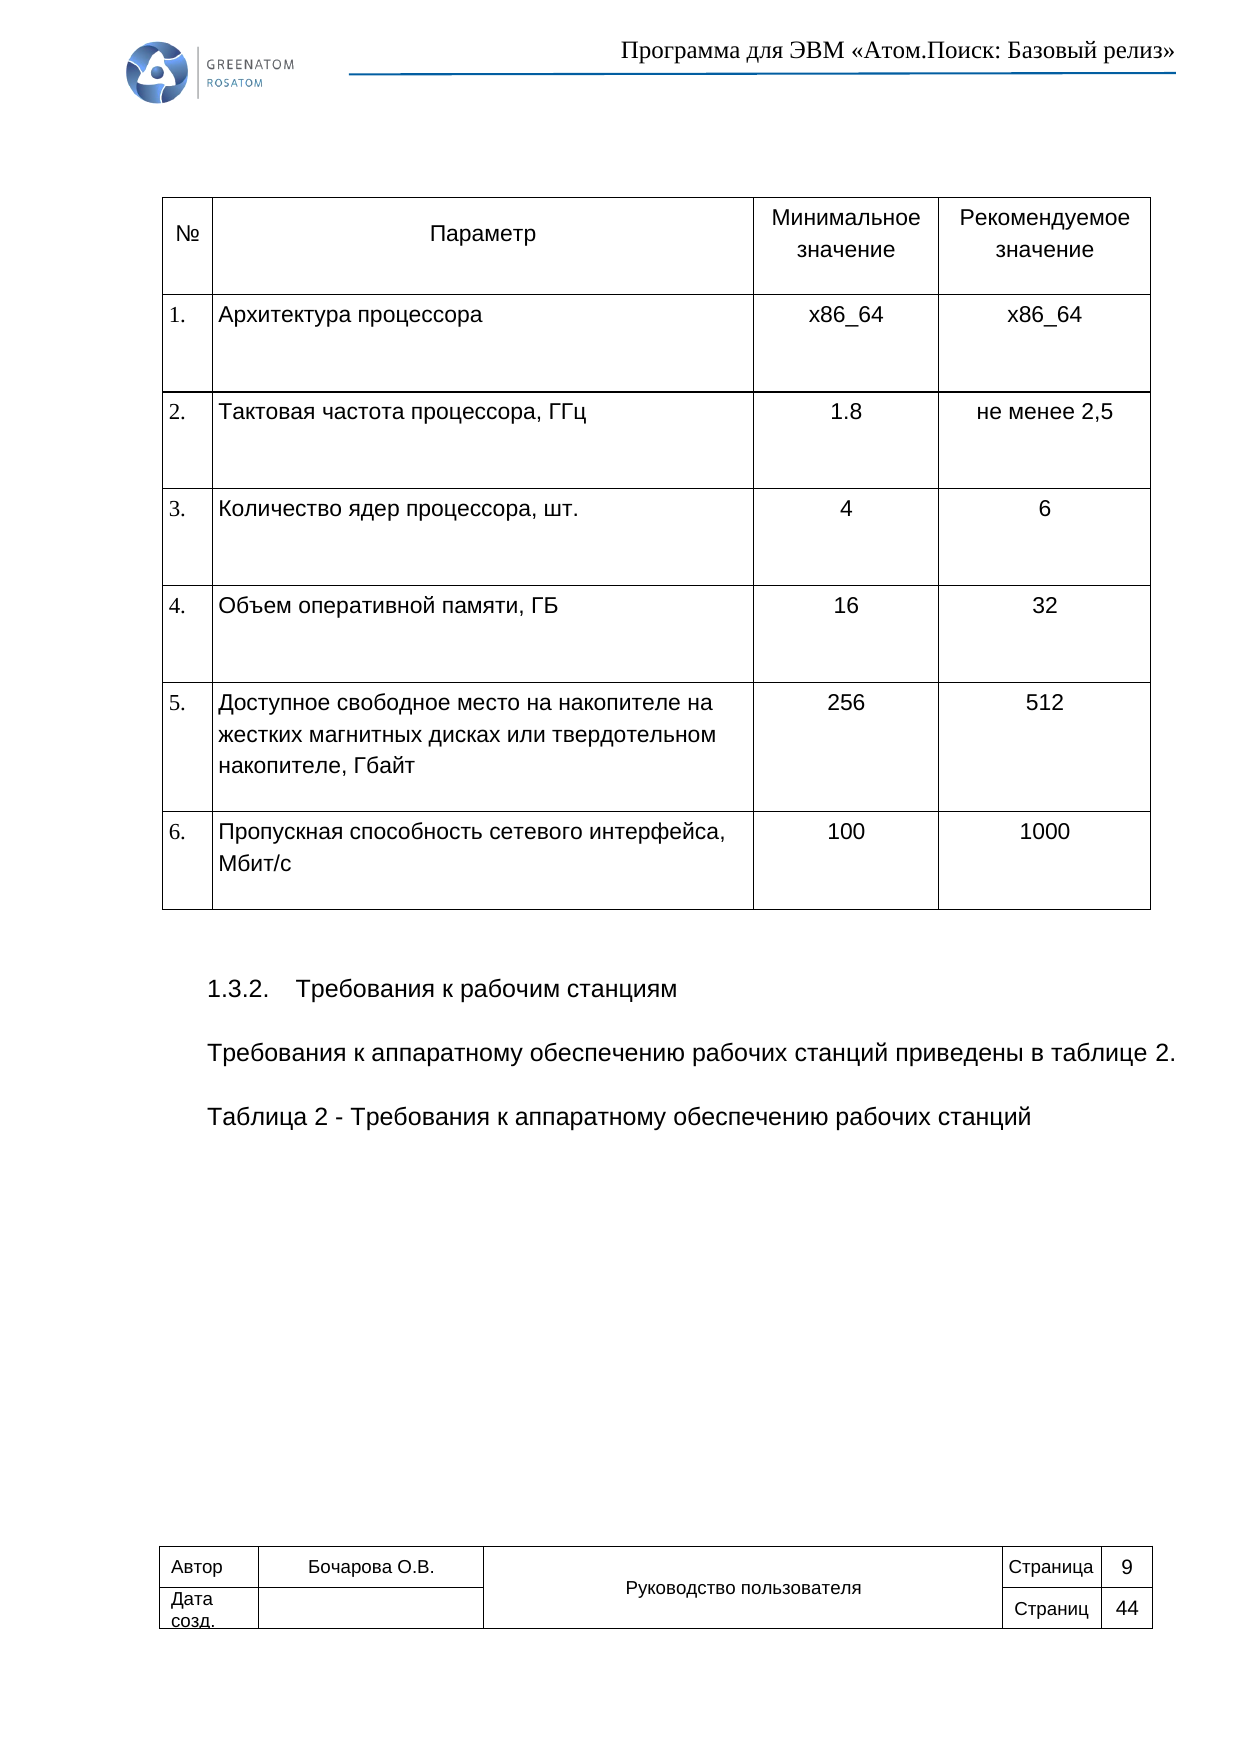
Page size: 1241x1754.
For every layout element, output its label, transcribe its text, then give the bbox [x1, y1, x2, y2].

table_cell Доступное свободное место на накопителе на жестких магнитных дисках или твердотельном накопителе, Гбайт [213, 683, 753, 811]
table_cell 4 [754, 489, 938, 585]
table_cell x86_64 [754, 295, 938, 391]
table_cell 256 [754, 683, 938, 811]
table_cell [163, 393, 212, 488]
text Требования к рабочим станциям [118, 974, 1199, 1002]
table_header № [163, 198, 212, 294]
text Таблица 2 - Требования к аппаратному обеспечению рабочих станций [118, 1102, 1181, 1130]
picture [111, 27, 301, 116]
table_cell не менее 2,5 [939, 393, 1150, 488]
table_cell Объем оперативной памяти, ГБ [213, 586, 753, 682]
table_cell 32 [939, 586, 1150, 682]
table_cell 512 [939, 683, 1150, 811]
table_header Минимальное значение [754, 198, 938, 294]
table_header Рекомендуемое значение [939, 198, 1150, 294]
table_cell 1000 [939, 812, 1150, 909]
table_cell Количество ядер процессора, шт. [213, 489, 753, 585]
text Требования к аппаратному обеспечению рабочих станций приведены в таблице 2. [118, 1038, 1181, 1066]
table_cell 100 [754, 812, 938, 909]
table_cell [163, 489, 212, 585]
table_cell x86_64 [939, 295, 1150, 391]
table_cell [163, 683, 212, 811]
table_header Параметр [213, 198, 753, 294]
table_cell [163, 295, 212, 391]
table_cell Архитектура процессора [213, 295, 753, 391]
table_cell [163, 586, 212, 682]
table_cell Пропускная способность сетевого интерфейса, Мбит/с [213, 812, 753, 909]
table_cell 6 [939, 489, 1150, 585]
table_cell 16 [754, 586, 938, 682]
table_cell [163, 812, 212, 909]
table_cell 1.8 [754, 393, 938, 488]
table_cell Тактовая частота процессора, ГГц [213, 393, 753, 488]
